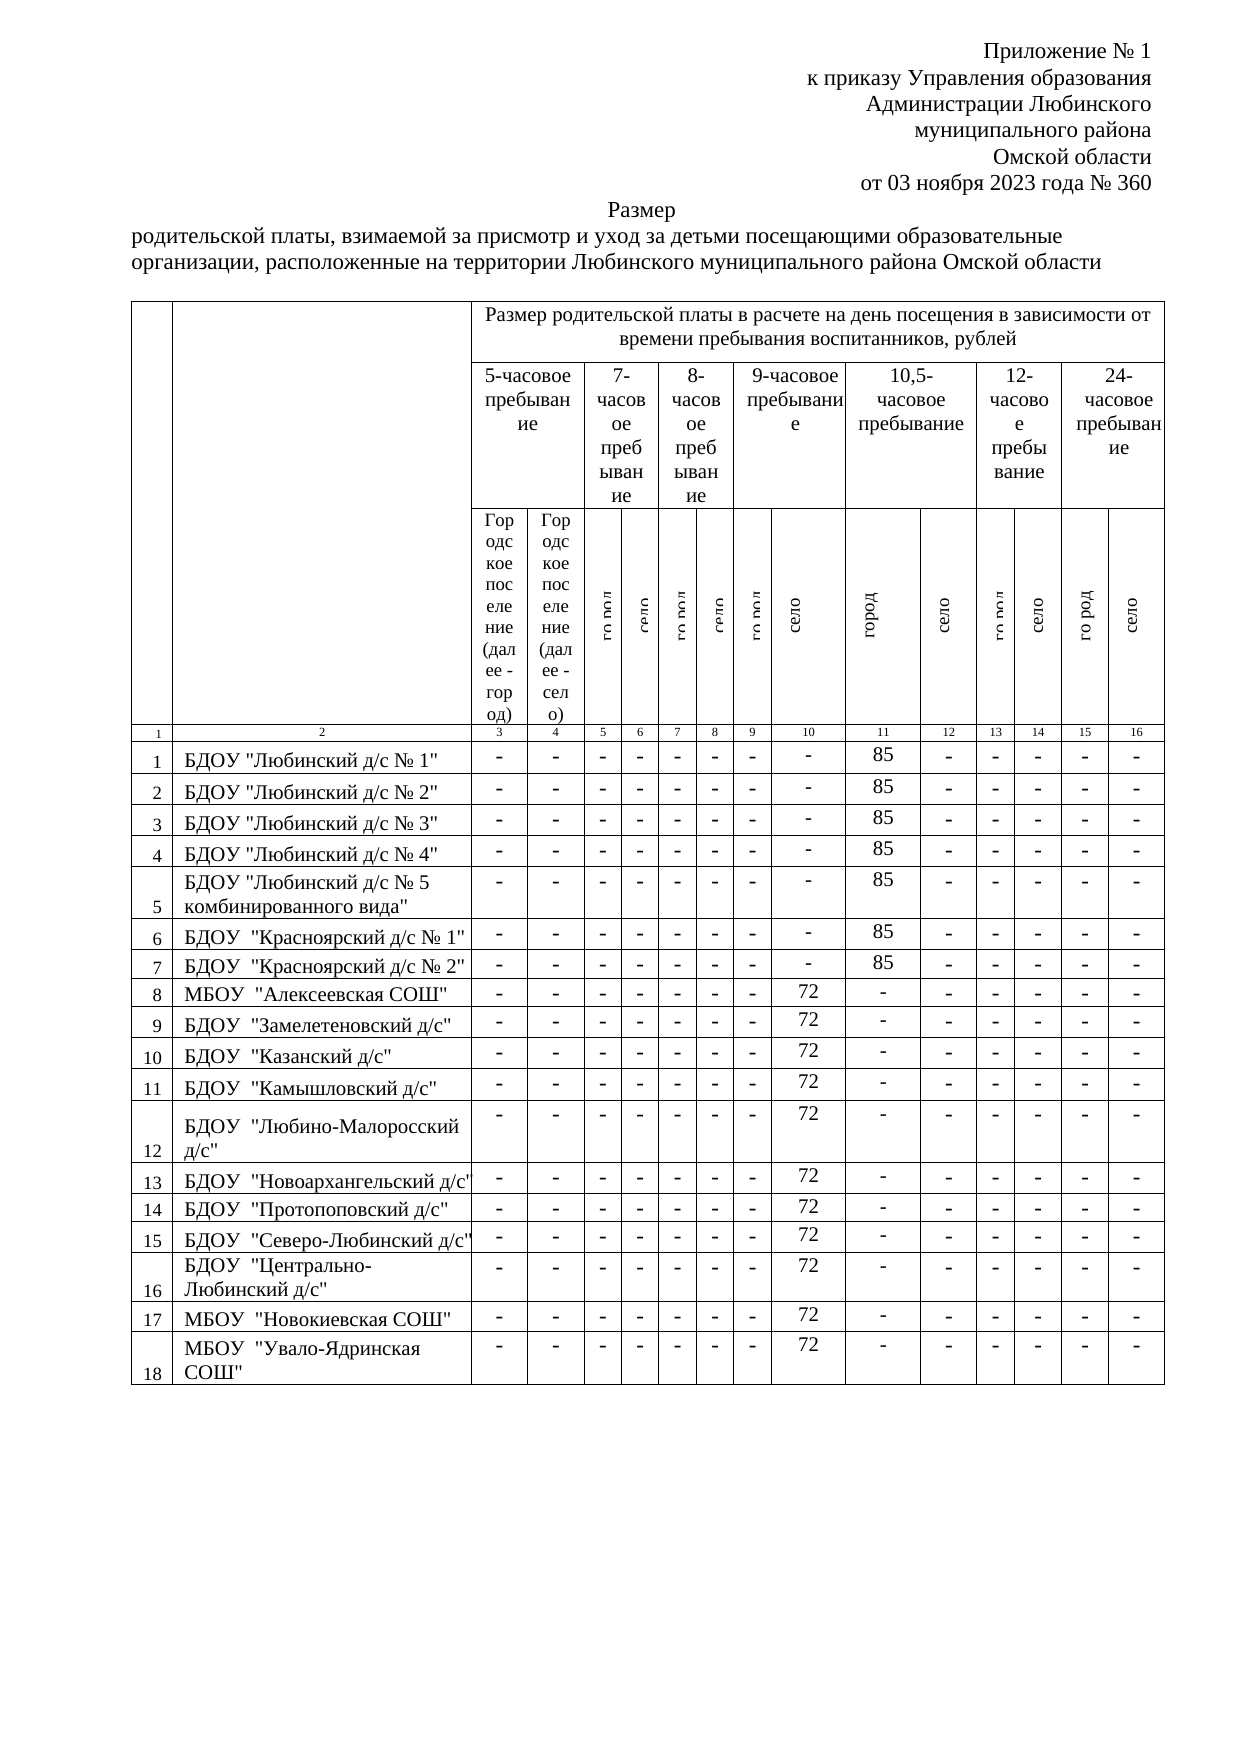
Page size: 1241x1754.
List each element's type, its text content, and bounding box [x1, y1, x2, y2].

table_cell 72 [772, 979, 845, 1006]
table_cell 9-часовое пребывание [734, 363, 845, 507]
table_cell - [734, 1007, 771, 1037]
table_cell 72 [772, 1222, 845, 1252]
table_cell Городское поселение (далее - село) [528, 509, 584, 724]
table_cell - [659, 1069, 696, 1099]
table_cell - [585, 1253, 621, 1301]
table_cell 11 [132, 1069, 172, 1099]
table_cell - [472, 1332, 527, 1384]
table_cell - [659, 979, 696, 1006]
table_cell село [772, 509, 845, 724]
table_cell - [528, 1222, 584, 1252]
table_cell - [734, 1332, 771, 1384]
table_cell - [977, 1101, 1014, 1162]
table_cell - [977, 1302, 1014, 1331]
table_cell - [1015, 867, 1061, 918]
table_cell - [528, 950, 584, 978]
table_cell 14 [1015, 725, 1061, 741]
table_cell - [1015, 836, 1061, 866]
table_cell - [697, 836, 733, 866]
table_cell - [921, 1007, 976, 1037]
table_cell - [921, 836, 976, 866]
table_cell 15 [1062, 725, 1108, 741]
table_cell 85 [846, 805, 920, 835]
table_cell - [772, 836, 845, 866]
table_cell - [921, 1101, 976, 1162]
table_cell - [697, 1038, 733, 1068]
table_cell - [622, 836, 658, 866]
table_cell - [528, 1332, 584, 1384]
table_cell - [1062, 1038, 1108, 1068]
table_cell - [734, 1194, 771, 1221]
table_cell - [1109, 1101, 1164, 1162]
table_cell - [659, 1194, 696, 1221]
table_cell - [846, 1302, 920, 1331]
table_cell 7-часовое пребывание [585, 363, 658, 507]
table_cell - [1015, 919, 1061, 949]
table_cell город [846, 509, 920, 724]
table_cell - [697, 950, 733, 978]
table_cell - [622, 867, 658, 918]
table_cell - [1015, 1038, 1061, 1068]
table_cell - [472, 742, 527, 772]
table_cell 7 [132, 950, 172, 978]
table_cell - [846, 1163, 920, 1193]
table_cell - [659, 1101, 696, 1162]
table_cell - [1015, 742, 1061, 772]
table_cell - [1062, 836, 1108, 866]
table_cell - [977, 1194, 1014, 1221]
table_cell - [659, 774, 696, 804]
table_cell - [977, 836, 1014, 866]
table_cell - [977, 1332, 1014, 1384]
table_cell 8-часовое пребывание [659, 363, 733, 507]
table_cell - [772, 805, 845, 835]
table_cell - [977, 919, 1014, 949]
table_cell - [659, 1222, 696, 1252]
table_cell - [734, 1101, 771, 1162]
table_cell - [1062, 1194, 1108, 1221]
table_cell Городское поселение (далее - город) [472, 509, 527, 724]
table_cell - [921, 919, 976, 949]
table_cell - [1109, 950, 1164, 978]
table_cell - [472, 774, 527, 804]
table_cell - [472, 867, 527, 918]
table_cell - [472, 979, 527, 1006]
table_cell - [659, 1038, 696, 1068]
table_cell - [1109, 1069, 1164, 1099]
table_cell - [697, 1302, 733, 1331]
table_cell - [846, 1253, 920, 1301]
table_cell 85 [846, 867, 920, 918]
table_cell - [585, 1069, 621, 1099]
table_cell - [772, 919, 845, 949]
table_cell - [528, 919, 584, 949]
table_cell - [1015, 1332, 1061, 1384]
table_cell 72 [772, 1163, 845, 1193]
table_cell - [734, 742, 771, 772]
table_cell - [734, 1302, 771, 1331]
table_cell - [528, 867, 584, 918]
table_cell - [472, 1302, 527, 1331]
table_cell - [697, 805, 733, 835]
table_cell 8 [697, 725, 733, 741]
table_header [132, 302, 172, 724]
table_cell - [977, 1069, 1014, 1099]
table_cell - [697, 1069, 733, 1099]
table_cell село [1109, 509, 1164, 724]
table_cell 6 [622, 725, 658, 741]
table_cell - [528, 1163, 584, 1193]
table_cell - [734, 836, 771, 866]
table_cell - [977, 805, 1014, 835]
table_cell - [585, 1302, 621, 1331]
table_cell - [1109, 919, 1164, 949]
table_cell - [734, 1163, 771, 1193]
table_cell - [659, 1163, 696, 1193]
table_cell 10 [132, 1038, 172, 1068]
text от 03 ноября 2023 года № 360 [131, 169, 1152, 196]
text Размер [131, 196, 1152, 222]
table_cell - [659, 742, 696, 772]
table_cell 16 [132, 1253, 172, 1301]
table_cell - [622, 1163, 658, 1193]
table_cell - [697, 1253, 733, 1301]
table_cell село [622, 509, 658, 724]
table_cell - [1109, 1332, 1164, 1384]
table_cell - [734, 867, 771, 918]
table_cell - [846, 1332, 920, 1384]
table_cell БДОУ "Новоархангельский д/с" [173, 1163, 471, 1193]
table_cell село [921, 509, 976, 724]
table_cell - [1062, 1222, 1108, 1252]
table_cell 12-часовое пребывание [977, 363, 1061, 507]
table_cell 5 [132, 867, 172, 918]
table_cell 72 [772, 1302, 845, 1331]
text Приложение № 1 [131, 37, 1152, 64]
table_cell МБОУ "Алексеевская СОШ" [173, 979, 471, 1006]
table_cell - [659, 1332, 696, 1384]
table_cell - [1015, 1302, 1061, 1331]
table_cell - [772, 867, 845, 918]
table_cell - [1015, 1222, 1061, 1252]
table_cell БДОУ "Камышловский д/с" [173, 1069, 471, 1099]
table_cell - [734, 1222, 771, 1252]
table_cell - [622, 742, 658, 772]
table_cell - [697, 1332, 733, 1384]
table_cell - [528, 1038, 584, 1068]
table_cell - [472, 1222, 527, 1252]
table_cell - [977, 1222, 1014, 1252]
table_cell - [585, 836, 621, 866]
text Администрации Любинского [131, 90, 1152, 117]
table_cell - [1062, 950, 1108, 978]
table_cell го род [977, 509, 1014, 724]
table_cell 4 [528, 725, 584, 741]
table_cell 13 [977, 725, 1014, 741]
table_cell го род [585, 509, 621, 724]
table_cell - [697, 1101, 733, 1162]
table_cell 1 [132, 725, 172, 741]
table_cell - [622, 1222, 658, 1252]
table_cell 1 [132, 742, 172, 772]
table_cell - [734, 805, 771, 835]
table_cell - [528, 836, 584, 866]
table_cell БДОУ "Протопоповский д/с" [173, 1194, 471, 1221]
table_cell - [921, 1163, 976, 1193]
table_cell го род [1062, 509, 1108, 724]
table_cell 5 [585, 725, 621, 741]
table_cell 2 [173, 725, 471, 741]
table_cell 17 [132, 1302, 172, 1331]
table_cell - [585, 774, 621, 804]
table_cell - [697, 867, 733, 918]
table_cell 85 [846, 742, 920, 772]
table_cell - [1109, 805, 1164, 835]
table_cell БДОУ "Любино-Малоросский д/с" [173, 1101, 471, 1162]
table_cell - [1015, 1101, 1061, 1162]
table_cell - [622, 1253, 658, 1301]
table_cell - [921, 1332, 976, 1384]
table_cell - [1015, 1194, 1061, 1221]
table_cell - [1015, 774, 1061, 804]
table_cell - [1062, 867, 1108, 918]
table_cell 15 [132, 1222, 172, 1252]
table_cell - [977, 742, 1014, 772]
table_cell - [528, 1302, 584, 1331]
table_cell - [1109, 742, 1164, 772]
table_cell - [977, 867, 1014, 918]
table_cell - [846, 1007, 920, 1037]
table_cell - [472, 1253, 527, 1301]
table_header Размер родительской платы в расчете на день посещения в зависимости от времени пребывания воспитанников, рублей [472, 302, 1164, 362]
table_cell - [921, 1253, 976, 1301]
table_cell - [1062, 805, 1108, 835]
table_cell - [622, 1332, 658, 1384]
table_cell БДОУ "Северо-Любинский д/с" [173, 1222, 471, 1252]
table_cell - [1015, 950, 1061, 978]
table_cell 72 [772, 1332, 845, 1384]
table_cell 72 [772, 1007, 845, 1037]
table_cell - [622, 1038, 658, 1068]
table_cell - [472, 1038, 527, 1068]
table_cell 12 [921, 725, 976, 741]
table_cell - [977, 1007, 1014, 1037]
table_cell - [585, 1038, 621, 1068]
table_cell БДОУ "Любинский д/с № 4" [173, 836, 471, 866]
table_cell - [977, 979, 1014, 1006]
table_cell - [622, 979, 658, 1006]
table_cell 5-часовое пребывание [472, 363, 584, 507]
table_cell МБОУ "Увало-Ядринская СОШ" [173, 1332, 471, 1384]
text к приказу Управления образования [131, 64, 1152, 90]
table_cell - [1109, 1302, 1164, 1331]
table_cell - [846, 979, 920, 1006]
table_cell - [1062, 919, 1108, 949]
table_cell - [1109, 774, 1164, 804]
table_cell - [622, 1101, 658, 1162]
table_cell МБОУ "Новокиевская СОШ" [173, 1302, 471, 1331]
table_cell - [734, 1069, 771, 1099]
table_cell 2 [132, 774, 172, 804]
table_cell 11 [846, 725, 920, 741]
table_cell БДОУ "Любинский д/с № 3" [173, 805, 471, 835]
table_cell - [472, 1007, 527, 1037]
table_cell - [772, 950, 845, 978]
table_cell село [697, 509, 733, 724]
table_cell 7 [659, 725, 696, 741]
table_cell - [585, 1194, 621, 1221]
table_cell - [1015, 1253, 1061, 1301]
table_cell село [1015, 509, 1061, 724]
table_cell - [528, 979, 584, 1006]
table_cell - [1062, 1101, 1108, 1162]
table_cell - [528, 1007, 584, 1037]
table_cell - [1015, 1069, 1061, 1099]
table_cell - [585, 805, 621, 835]
table_cell - [697, 919, 733, 949]
table_cell - [1015, 1163, 1061, 1193]
table_cell - [585, 1007, 621, 1037]
table_cell го род [734, 509, 771, 724]
table_cell 16 [1109, 725, 1164, 741]
table_cell 12 [132, 1101, 172, 1162]
table_cell - [659, 919, 696, 949]
table_cell го род [659, 509, 696, 724]
table_cell - [659, 950, 696, 978]
table_cell - [1015, 805, 1061, 835]
table_cell 85 [846, 919, 920, 949]
table_cell - [734, 919, 771, 949]
text муниципального района [131, 117, 1152, 143]
table_cell - [1062, 1302, 1108, 1331]
table_cell - [472, 1194, 527, 1221]
table_cell - [697, 1163, 733, 1193]
table_cell - [697, 979, 733, 1006]
table_cell - [772, 742, 845, 772]
table_cell 85 [846, 774, 920, 804]
table_cell - [472, 1163, 527, 1193]
table_cell - [659, 867, 696, 918]
table_cell 3 [472, 725, 527, 741]
table_cell - [585, 919, 621, 949]
table_cell - [1062, 774, 1108, 804]
table_cell - [977, 774, 1014, 804]
table_cell - [585, 1222, 621, 1252]
table_cell 24-часовое пребывание [1062, 363, 1164, 507]
table_cell - [1062, 979, 1108, 1006]
table_cell - [921, 742, 976, 772]
text родительской платы, взимаемой за присмотр и уход за детьми посещающими образовательные организации, расположенные на территории Любинского муниципального района Омской области [131, 222, 1152, 275]
table_cell - [585, 742, 621, 772]
table_cell 3 [132, 805, 172, 835]
table_cell - [585, 1101, 621, 1162]
table_cell - [921, 774, 976, 804]
table_cell 72 [772, 1194, 845, 1221]
table_cell 4 [132, 836, 172, 866]
table_cell - [1109, 867, 1164, 918]
table_cell - [472, 919, 527, 949]
table_cell 72 [772, 1038, 845, 1068]
table_cell - [472, 1101, 527, 1162]
table_cell - [977, 1253, 1014, 1301]
table_cell - [846, 1222, 920, 1252]
table_cell - [585, 867, 621, 918]
table_cell - [1062, 742, 1108, 772]
table_cell - [472, 805, 527, 835]
table_cell - [622, 805, 658, 835]
table_cell - [977, 1163, 1014, 1193]
table_cell - [1015, 979, 1061, 1006]
table_cell - [528, 805, 584, 835]
table_cell - [622, 950, 658, 978]
table_cell БДОУ "Любинский д/с № 1" [173, 742, 471, 772]
table_cell - [846, 1101, 920, 1162]
table_cell - [1062, 1253, 1108, 1301]
table_cell 72 [772, 1069, 845, 1099]
table_cell - [622, 1069, 658, 1099]
table_cell - [977, 1038, 1014, 1068]
table_header [173, 302, 471, 724]
table_cell - [1109, 1253, 1164, 1301]
table_cell - [921, 1069, 976, 1099]
table_cell - [921, 1222, 976, 1252]
table_cell 72 [772, 1253, 845, 1301]
table_cell - [921, 979, 976, 1006]
table_cell - [622, 1302, 658, 1331]
table_cell - [585, 979, 621, 1006]
table_cell - [659, 836, 696, 866]
table_cell - [585, 1163, 621, 1193]
table_cell - [622, 774, 658, 804]
table_cell 8 [132, 979, 172, 1006]
table_cell - [528, 1101, 584, 1162]
table_cell - [921, 1302, 976, 1331]
table_cell - [528, 774, 584, 804]
table_cell - [528, 742, 584, 772]
table_cell - [528, 1194, 584, 1221]
table_cell - [734, 950, 771, 978]
table_cell 9 [132, 1007, 172, 1037]
table_cell - [1062, 1163, 1108, 1193]
table_cell - [622, 1194, 658, 1221]
table_cell - [697, 774, 733, 804]
table_cell - [528, 1253, 584, 1301]
table_cell - [1062, 1007, 1108, 1037]
table_cell - [1109, 1038, 1164, 1068]
table_cell - [921, 805, 976, 835]
table_cell - [585, 1332, 621, 1384]
table_cell 72 [772, 1101, 845, 1162]
table_cell - [734, 1253, 771, 1301]
table_cell - [977, 950, 1014, 978]
table_cell 18 [132, 1332, 172, 1384]
table_cell - [772, 774, 845, 804]
table_cell - [921, 867, 976, 918]
table_cell - [659, 1302, 696, 1331]
table_cell - [846, 1069, 920, 1099]
table_cell - [846, 1194, 920, 1221]
table_cell БДОУ "Замелетеновский д/с" [173, 1007, 471, 1037]
table_cell - [1062, 1332, 1108, 1384]
table_cell - [1109, 1007, 1164, 1037]
table_cell - [697, 1222, 733, 1252]
text Омской области [131, 143, 1152, 169]
table_cell - [1109, 1163, 1164, 1193]
table_cell - [528, 1069, 584, 1099]
table_cell - [1109, 979, 1164, 1006]
table_cell - [697, 1194, 733, 1221]
table_cell БДОУ "Центрально-Любинский д/с" [173, 1253, 471, 1301]
table_cell - [622, 1007, 658, 1037]
table_cell БДОУ "Красноярский д/с № 2" [173, 950, 471, 978]
table_cell 85 [846, 836, 920, 866]
table_cell - [1109, 1222, 1164, 1252]
table_cell - [585, 950, 621, 978]
table_cell - [697, 1007, 733, 1037]
table_cell 10 [772, 725, 845, 741]
table_cell - [1109, 836, 1164, 866]
table_cell БДОУ "Любинский д/с № 5 комбинированного вида" [173, 867, 471, 918]
table_cell - [472, 836, 527, 866]
table_cell 6 [132, 919, 172, 949]
table_cell - [921, 950, 976, 978]
table_cell - [697, 742, 733, 772]
table_cell - [921, 1038, 976, 1068]
table_cell БДОУ "Красноярский д/с № 1" [173, 919, 471, 949]
table_cell - [921, 1194, 976, 1221]
table_cell 9 [734, 725, 771, 741]
table_cell - [472, 950, 527, 978]
table_cell - [659, 1007, 696, 1037]
table_cell БДОУ "Любинский д/с № 2" [173, 774, 471, 804]
table_cell - [734, 774, 771, 804]
table_cell - [1109, 1194, 1164, 1221]
table_cell 10,5-часовое пребывание [846, 363, 976, 507]
table_cell - [659, 805, 696, 835]
table_cell - [659, 1253, 696, 1301]
table_cell - [846, 1038, 920, 1068]
table_cell 13 [132, 1163, 172, 1193]
table_cell - [622, 919, 658, 949]
table_cell - [1015, 1007, 1061, 1037]
table_cell - [734, 1038, 771, 1068]
table_cell БДОУ "Казанский д/с" [173, 1038, 471, 1068]
table_cell - [734, 979, 771, 1006]
table_cell - [1062, 1069, 1108, 1099]
table_cell 85 [846, 950, 920, 978]
table_cell - [472, 1069, 527, 1099]
table_cell 14 [132, 1194, 172, 1221]
